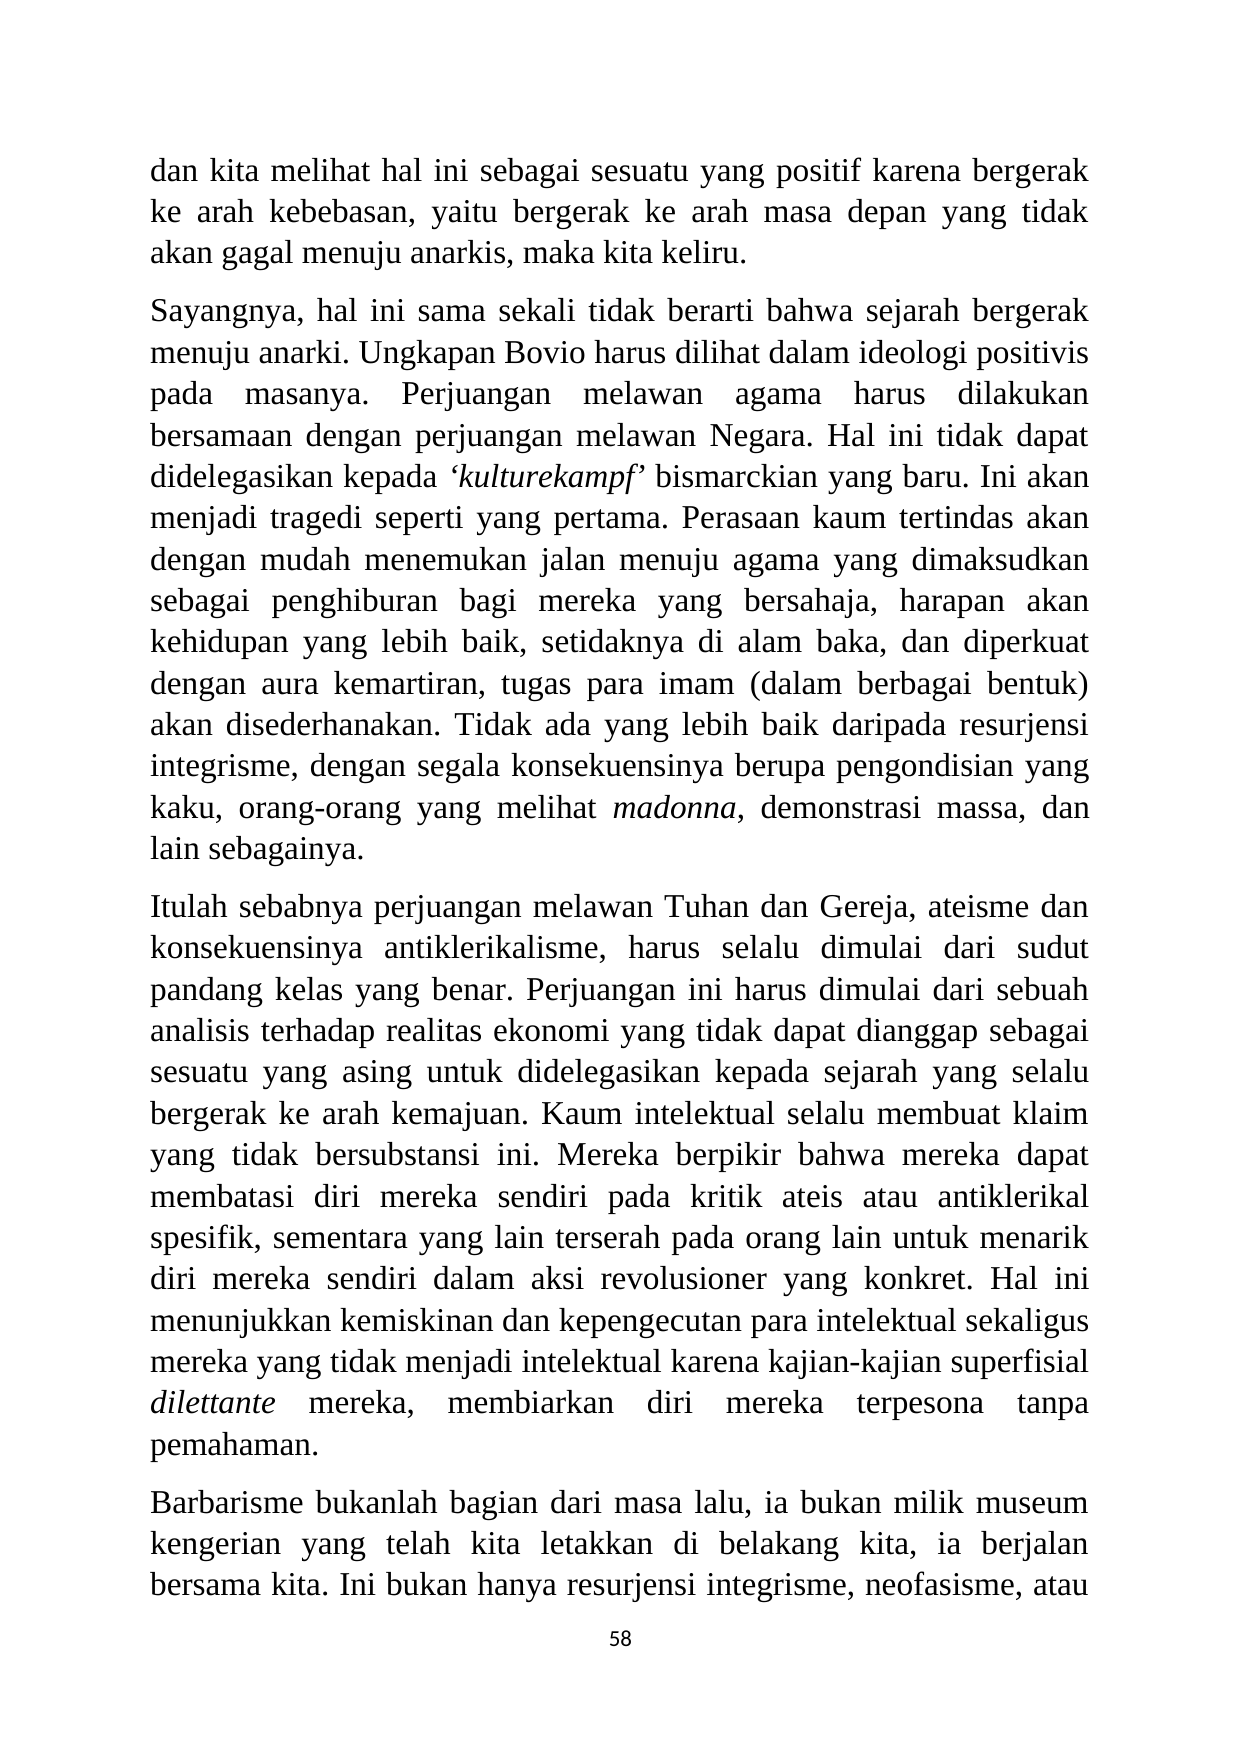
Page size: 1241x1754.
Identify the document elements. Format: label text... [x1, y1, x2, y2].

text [150, 1482, 1090, 1603]
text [150, 150, 1090, 271]
text Sayangnya, hal ini sama sekali tidak berarti bahwa sejarah bergerak menuju anarki. Ungkapan Bovio harus dilihat dalam ideologi positivis pada masanya. Perjuangan melawan agama harus dilakukan bersamaan dengan perjuangan melawan Negara. Hal ini tidak dapat didelegasikan kepada ‘kulturekampf’ bismarckian yang baru. Ini akan menjadi tragedi seperti yang pertama. Perasaan kaum tertindas akan dengan mudah menemukan jalan menuju agama yang dimaksudkan sebagai penghiburan bagi mereka yang bersahaja, harapan akan kehidupan yang lebih baik, setidaknya di alam baka, dan diperkuat dengan aura kemartiran, tugas para imam (dalam berbagai bentuk) akan disederhanakan. Tidak ada yang lebih baik daripada resurjensi integrisme, dengan segala konsekuensinya berupa pengondisian yang kaku, orang-orang yang melihat madonna, demonstrasi massa, dan lain sebagainya. [150, 291, 1090, 867]
text Itulah sebabnya perjuangan melawan Tuhan dan Gereja, ateisme dan konsekuensinya antiklerikalisme, harus selalu dimulai dari sudut pandang kelas yang benar. Perjuangan ini harus dimulai dari sebuah analisis terhadap realitas ekonomi yang tidak dapat dianggap sebagai sesuatu yang asing untuk didelegasikan kepada sejarah yang selalu bergerak ke arah kemajuan. Kaum intelektual selalu membuat klaim yang tidak bersubstansi ini. Mereka berpikir bahwa mereka dapat membatasi diri mereka sendiri pada kritik ateis atau antiklerikal spesifik, sementara yang lain terserah pada orang lain untuk menarik diri mereka sendiri dalam aksi revolusioner yang konkret. Hal ini menunjukkan kemiskinan dan kepengecutan para intelektual sekaligus mereka yang tidak menjadi intelektual karena kajian-kajian superfisial dilettante mereka, membiarkan diri mereka terpesona tanpa pemahaman. [150, 886, 1090, 1462]
